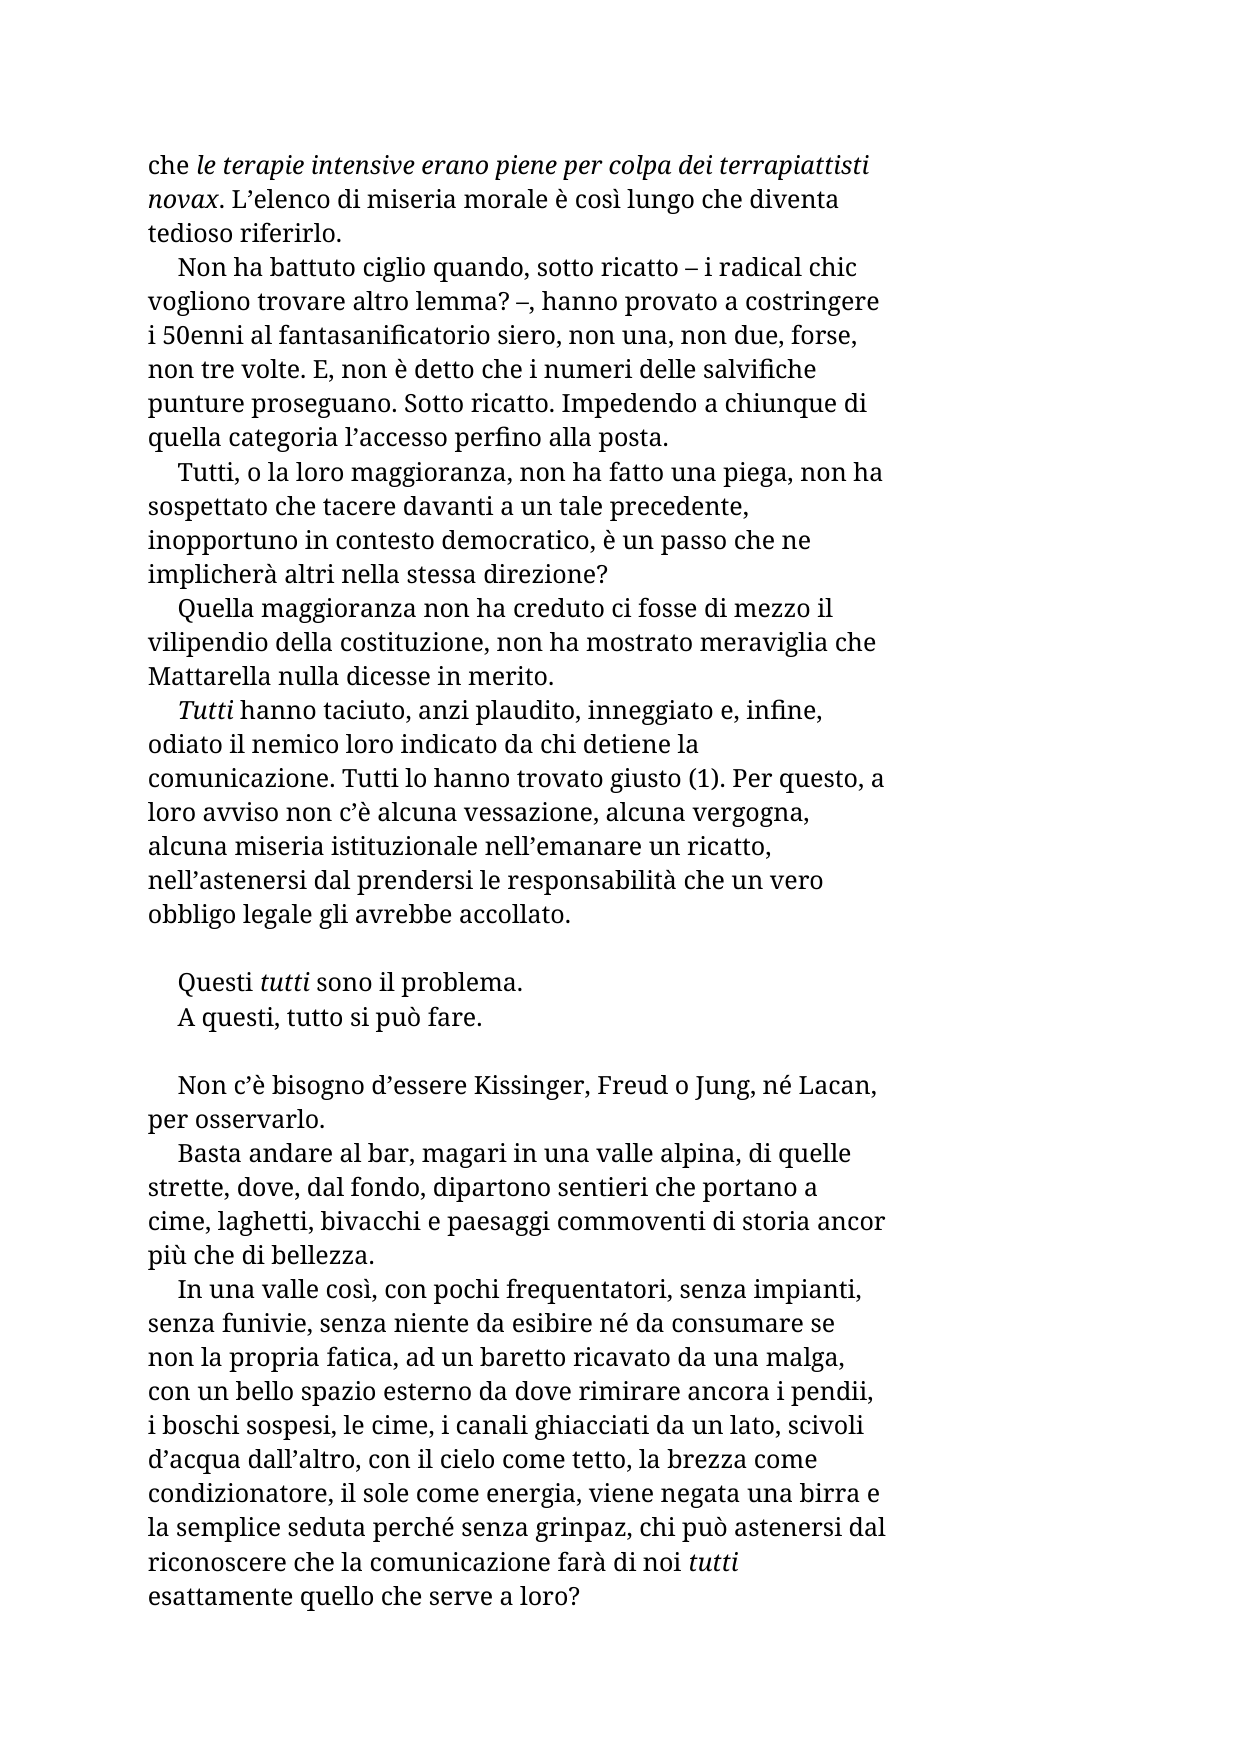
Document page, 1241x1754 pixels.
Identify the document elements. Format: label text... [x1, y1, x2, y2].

text Quella maggioranza non ha creduto ci fosse di mezzo il vilipendio della costituzione, non ha mostrato meraviglia che Mattarella nulla dicesse in merito. [148, 590, 887, 693]
text Tutti hanno taciuto, anzi plaudito, inneggiato e, infine, odiato il nemico loro indicato da chi detiene la comunicazione. Tutti lo hanno trovato giusto (1). Per questo, a loro avviso non c’è alcuna vessazione, alcuna vergogna, alcuna miseria istituzionale nell’emanare un ricatto, nell’astenersi dal prendersi le responsabilità che un vero obbligo legale gli avrebbe accollato. [148, 693, 887, 931]
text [148, 148, 887, 250]
text Questi tutti sono il problema. [148, 965, 887, 999]
text In una valle così, con pochi frequentatori, senza impianti, senza funivie, senza niente da esibire né da consumare se non la propria fatica, ad un baretto ricavato da una malga, con un bello spazio esterno da dove rimirare ancora i pendii, i boschi sospesi, le cime, i canali ghiacciati da un lato, scivoli d’acqua dall’altro, con il cielo come tetto, la brezza come condizionatore, il sole come energia, viene negata una birra e la semplice seduta perché senza grinpaz, chi può astenersi dal riconoscere che la comunicazione farà di noi tutti esattamente quello che serve a loro? [148, 1272, 887, 1612]
text Non ha battuto ciglio quando, sotto ricatto – i radical chic vogliono trovare altro lemma? –, hanno provato a costringere i 50enni al fantasanificatorio siero, non una, non due, forse, non tre volte. E, non è detto che i numeri delle salvifiche punture proseguano. Sotto ricatto. Impedendo a chiunque di quella categoria l’accesso perfino alla posta. [148, 250, 887, 454]
text Tutti, o la loro maggioranza, non ha fatto una piega, non ha sospettato che tacere davanti a un tale precedente, inopportuno in contesto democratico, è un passo che ne implicherà altri nella stessa direzione? [148, 454, 887, 590]
text A questi, tutto si può fare. [148, 999, 887, 1033]
text Non c’è bisogno d’essere Kissinger, Freud o Jung, né Lacan, per osservarlo. [148, 1067, 887, 1135]
text Basta andare al bar, magari in una valle alpina, di quelle strette, dove, dal fondo, dipartono sentieri che portano a cime, laghetti, bivacchi e paesaggi commoventi di storia ancor più che di bellezza. [148, 1135, 887, 1272]
